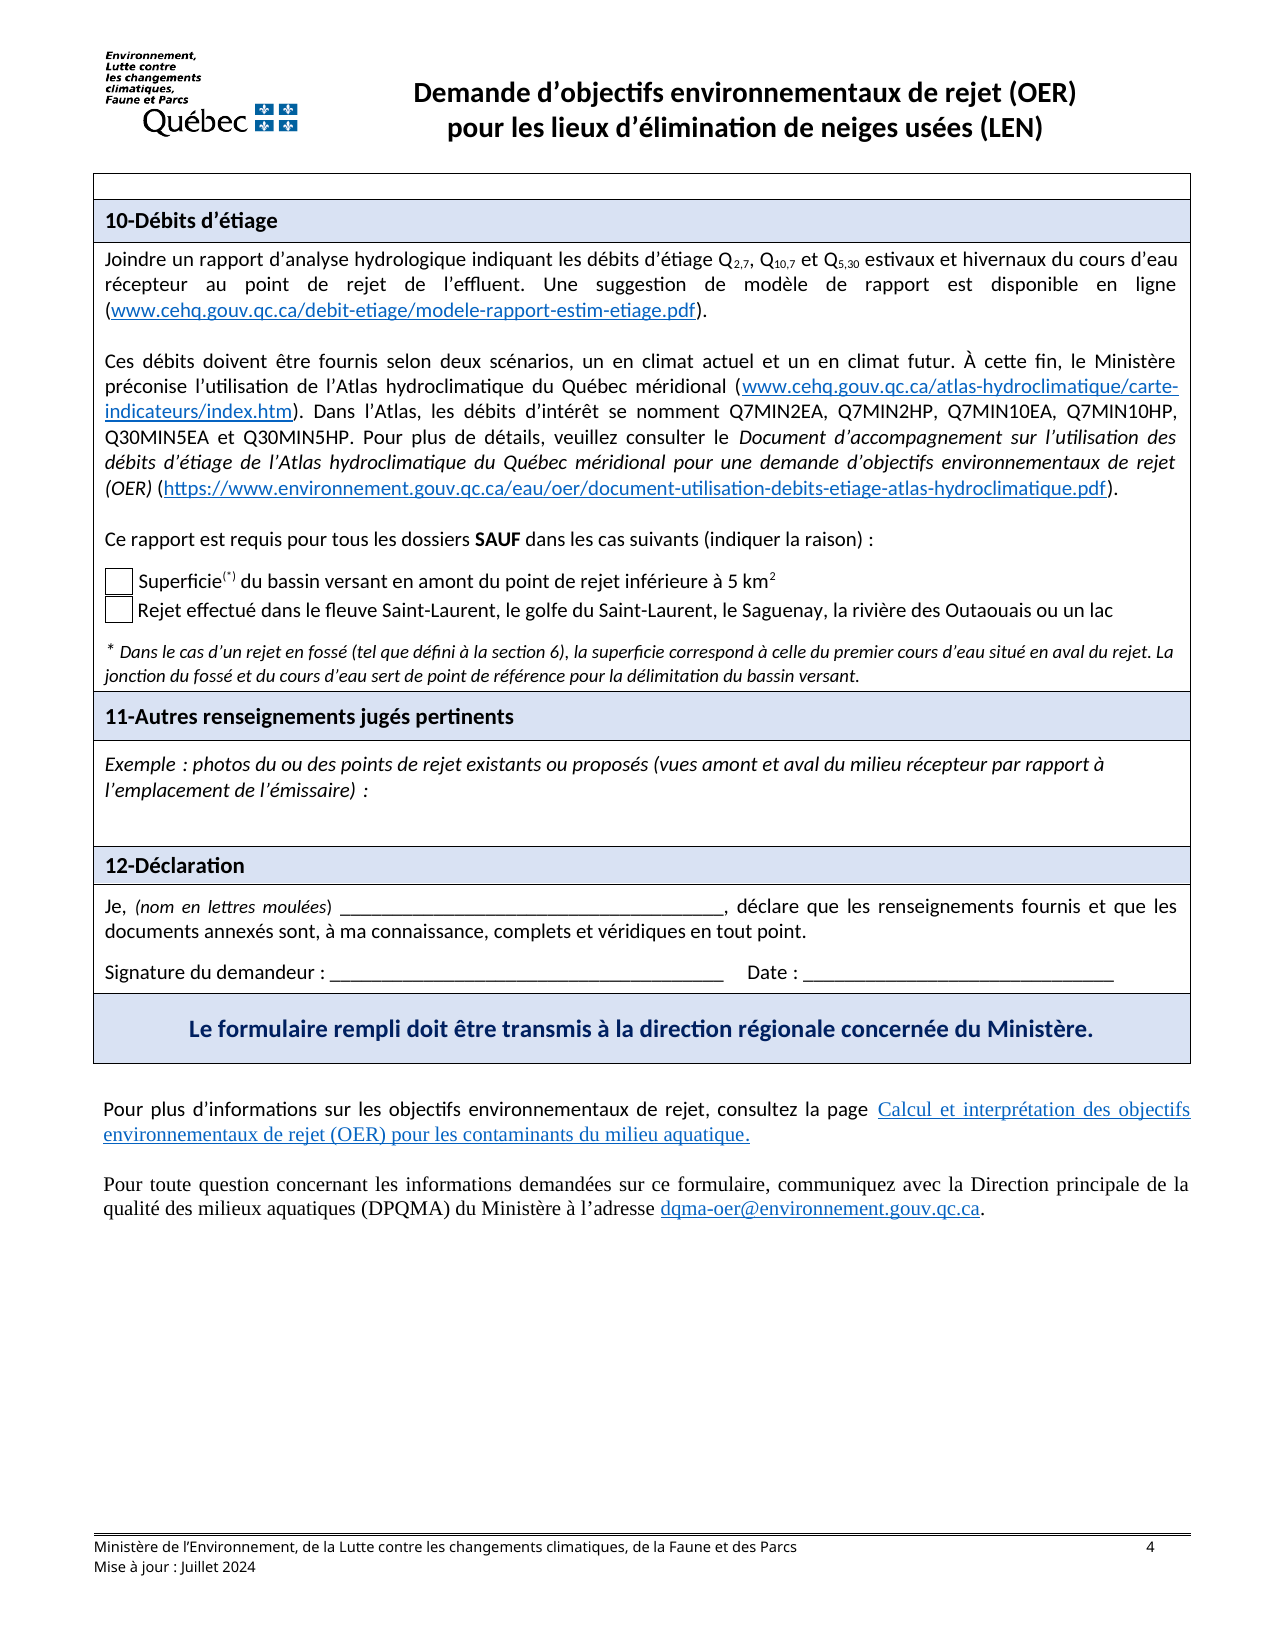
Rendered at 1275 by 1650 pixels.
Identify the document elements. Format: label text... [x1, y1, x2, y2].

text Pour plus d’informations sur les objectifs environnementaux de rejet, consultez la page Calcul et interprétation des objectifs environnementaux de rejet (OER) pour les contaminants du milieu aquatique. [103, 1096, 1191, 1147]
table_cell Je, (nom en lettres moulées) _____________________________________, déclare que les renseignements fournis et que les documents annexés sont, à ma connaissance, complets et véridiques en tout point. Signature du demandeur : ______________________________________ Date : ______________________________ [94, 885, 1190, 993]
table_cell 10-Débits d’étiage [94, 200, 1190, 242]
picture [96, 41, 300, 142]
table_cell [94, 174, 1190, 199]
table_cell Le formulaire rempli doit être transmis à la direction régionale concernée du Ministère. [94, 994, 1190, 1063]
table_cell 11-Autres renseignements jugés pertinents [94, 692, 1190, 740]
table_cell 12-Déclaration [94, 847, 1190, 883]
table_cell Exemple : photos du ou des points de rejet existants ou proposés (vues amont et aval du milieu récepteur par rapport à l’emplacement de l’émissaire) : [94, 741, 1190, 846]
table_cell Joindre un rapport d’analyse hydrologique indiquant les débits d’étiage Q2,7, Q10,7 et Q5,30 estivaux et hivernaux du cours d’eau récepteur au point de rejet de l’effluent. Une suggestion de modèle de rapport est disponible en ligne (www.cehq.gouv.qc.ca/debit-etiage/modele-rapport-estim-etiage.pdf). Ces débits doivent être fournis selon deux scénarios, un en climat actuel et un en climat futur. À cette fin, le Ministère préconise l’utilisation de l’Atlas hydroclimatique du Québec méridional (www.cehq.gouv.qc.ca/atlas-hydroclimatique/carte-indicateurs/index.htm). Dans l’Atlas, les débits d’intérêt se nomment Q7MIN2EA, Q7MIN2HP, Q7MIN10EA, Q7MIN10HP, Q30MIN5EA et Q30MIN5HP. Pour plus de détails, veuillez consulter le Document d’accompagnement sur l’utilisation des débits d’étiage de l’Atlas hydroclimatique du Québec méridional pour une demande d’objectifs environnementaux de rejet (OER) (https://www.environnement.gouv.qc.ca/eau/oer/document-utilisation-debits-etiage-atlas-hydroclimatique.pdf). Ce rapport est requis pour tous les dossiers SAUF dans les cas suivants (indiquer la raison) : Superficie(*) du bassin versant en amont du point de rejet inférieure à 5 km2 Rejet effectué dans le fleuve Saint-Laurent, le golfe du Saint-Laurent, le Saguenay, la rivière des Outaouais ou un lac * Dans le cas d’un rejet en fossé (tel que défini à la section 6), la superficie correspond à celle du premier cours d’eau situé en aval du rejet. La jonction du fossé et du cours d’eau sert de point de référence pour la délimitation du bassin versant. [94, 243, 1190, 691]
text Pour toute question concernant les informations demandées sur ce formulaire, communiquez avec la Direction principale de la qualité des milieux aquatiques (DPQMA) du Ministère à l’adresse dqma-oer@environnement.gouv.qc.ca. [103, 1172, 1191, 1220]
